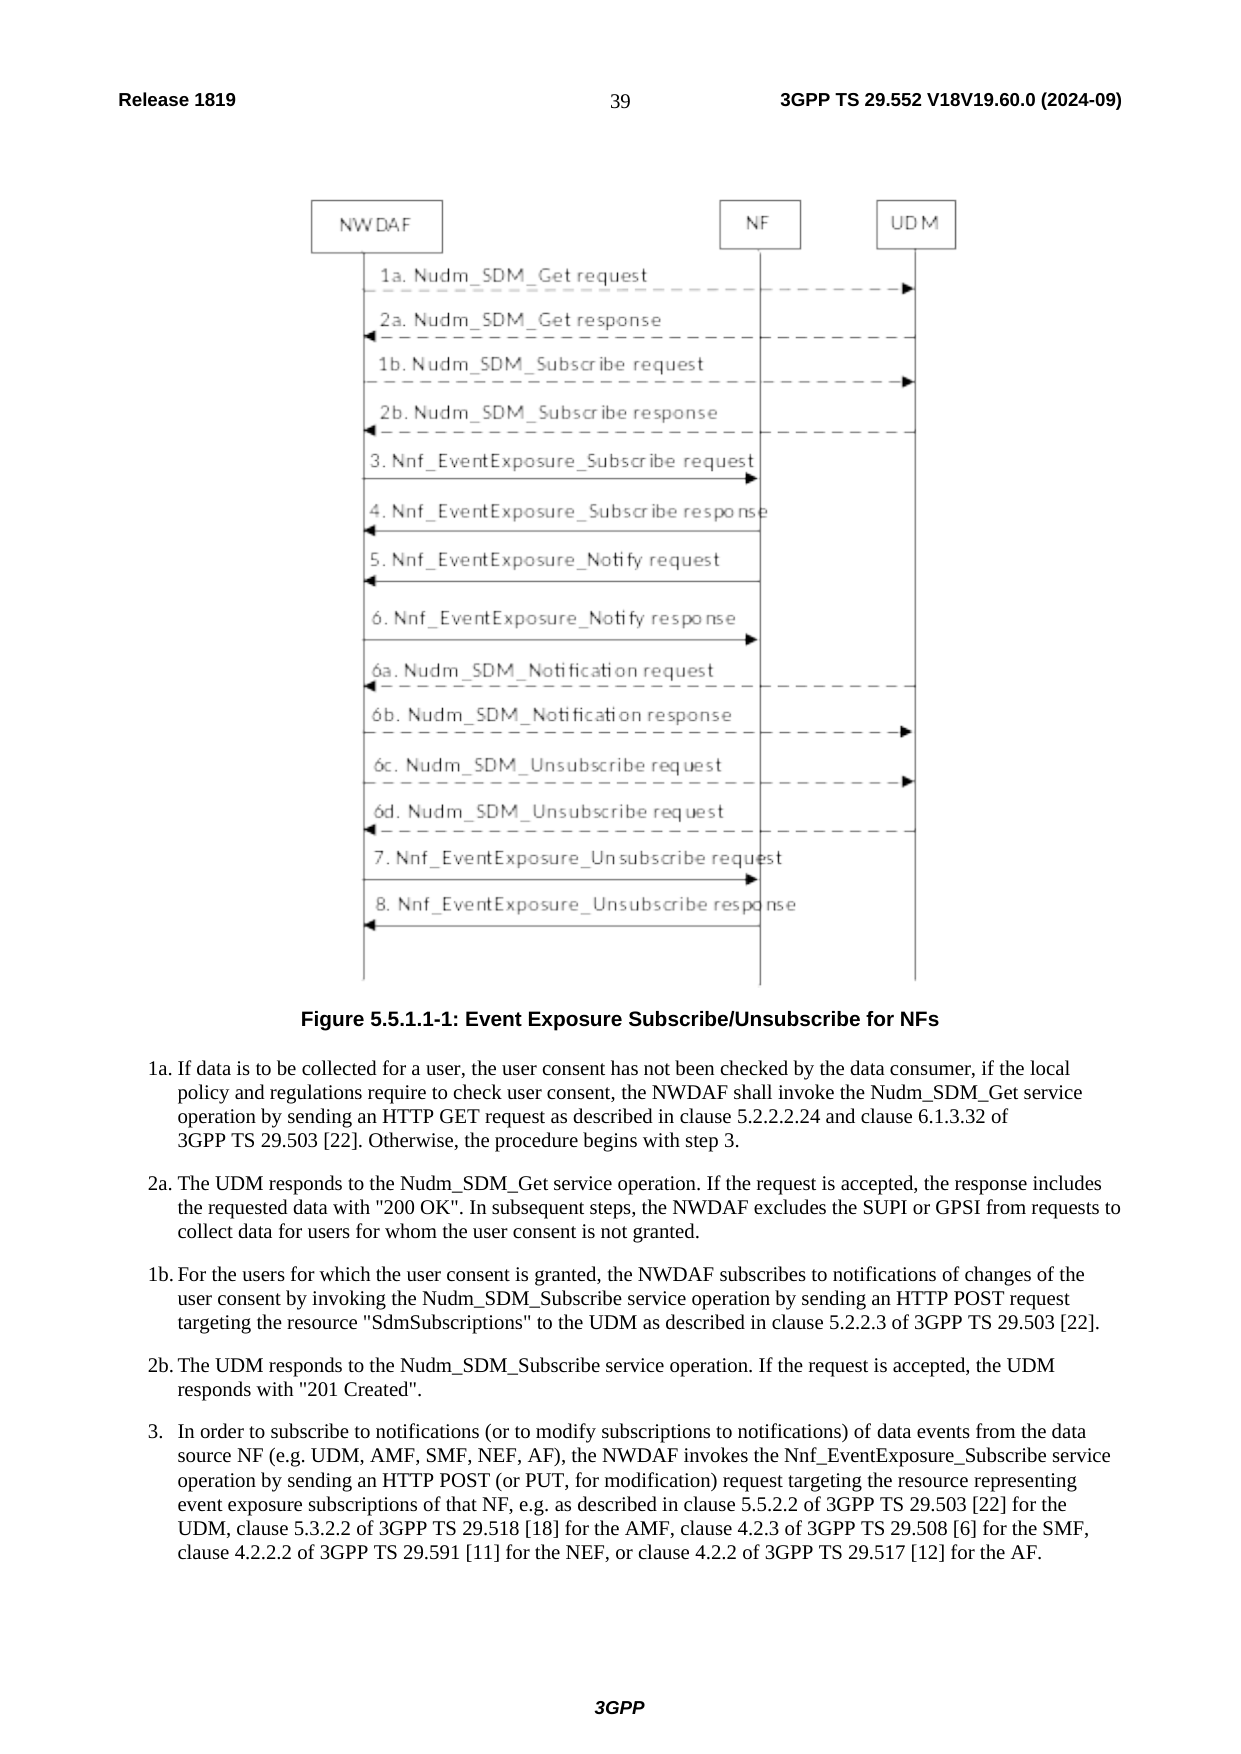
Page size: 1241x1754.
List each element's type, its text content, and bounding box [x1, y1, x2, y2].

text Figure 5.5.1.1-1: Event Exposure Subscribe/Unsubscribe for NFs [118, 1007, 1122, 1031]
text 3. In order to subscribe to notifications (or to modify subscriptions to notifications) of data events from the data source NF (e.g. UDM, AMF, SMF, NEF, AF), the NWDAF invokes the Nnf_EventExposure_Subscribe service operation by sending an HTTP POST (or PUT, for modification) request targeting the resource representing event exposure subscriptions of that NF, e.g. as described in clause 5.5.2.2 of 3GPP TS 29.503 [22] for the UDM, clause 5.3.2.2 of 3GPP TS 29.518 [18] for the AMF, clause 4.2.3 of 3GPP TS 29.508 [6] for the SMF, clause 4.2.2.2 of 3GPP TS 29.591 [11] for the NEF, or clause 4.2.2 of 3GPP TS 29.517 [12] for the AF. [148, 1419, 1122, 1564]
text 2b. The UDM responds to the Nudm_SDM_Subscribe service operation. If the request is accepted, the UDM responds with "201 Created". [148, 1352, 1122, 1401]
text 1b. For the users for which the user consent is granted, the NWDAF subscribes to notifications of changes of the user consent by invoking the Nudm_SDM_Subscribe service operation by sending an HTTP POST request targeting the resource "SdmSubscriptions" to the UDM as described in clause 5.2.2.3 of 3GPP TS 29.503 [22]. [148, 1262, 1122, 1334]
text 1a. If data is to be collected for a user, the user consent has not been checked by the data consumer, if the local policy and regulations require to check user consent, the NWDAF shall invoke the Nudm_SDM_Get service operation by sending an HTTP GET request as described in clause 5.2.2.2.24 and clause 6.1.3.32 of 3GPP TS 29.503 [22]. Otherwise, the procedure begins with step 3. [148, 1056, 1122, 1152]
text 2a. The UDM responds to the Nudm_SDM_Get service operation. If the request is accepted, the response includes the requested data with "200 OK". In subsequent steps, the NWDAF excludes the SUPI or GPSI from requests to collect data for users for whom the user consent is not granted. [148, 1171, 1122, 1243]
